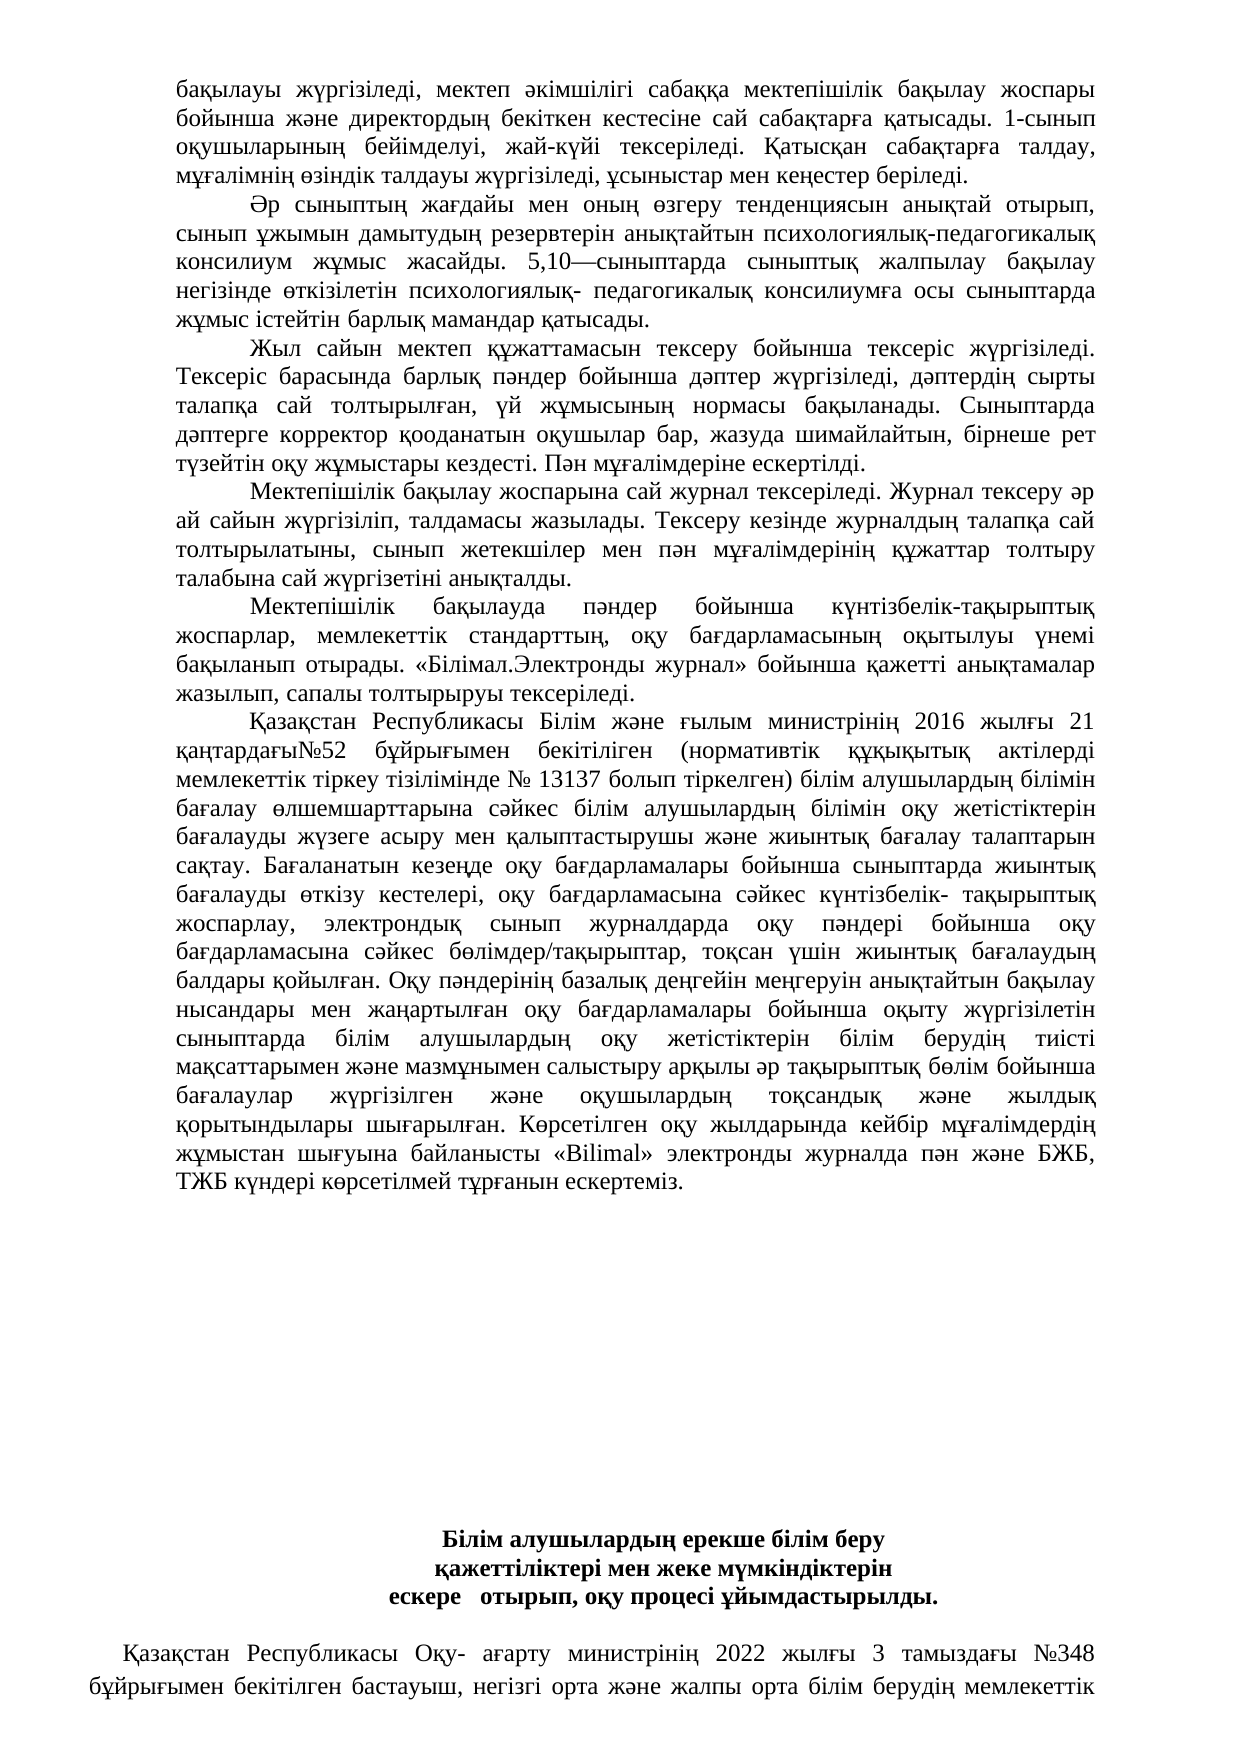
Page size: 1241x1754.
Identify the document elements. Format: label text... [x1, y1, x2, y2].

text Жыл сайын мектеп құжаттамасын тексеру бойынша тексеріс жүргізіледі. Тексеріс барасында барлық пәндер бойынша дәптер жүргізіледі, дәптердің сырты талапқа сай толтырылған, үй жұмысының нормасы бақыланады. Сыныптарда дәптерге корректор қооданатын оқушылар бар, жазуда шимайлайтын, бірнеше рет түзейтін оқу жұмыстары кездесті. Пән мұғалімдеріне ескертілді. [176, 333, 1096, 476]
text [89, 1638, 1096, 1700]
text ескере отырып, оқу процесі ұйымдастырылды. [175, 1581, 1152, 1610]
text Қазақстан Республикасы Білім және ғылым министрінің 2016 жылғы 21 қаңтардағы№52 бұйрығымен бекітіліген (нормативтік құқықытық актілерді мемлекеттік тіркеу тізілімінде № 13137 болып тіркелген) білім алушылардың білімін бағалау өлшемшарттарына сәйкес білім алушылардың білімін оқу жетістіктерін бағалауды жүзеге асыру мен қалыптастырушы және жиынтық бағалау талаптарын сақтау. Бағаланатын кезеңде оқу бағдарламалары бойынша сыныптарда жиынтық бағалауды өткізу кестелері, оқу бағдарламасына сәйкес күнтізбелік- тақырыптық жоспарлау, электрондық сынып журналдарда оқу пәндері бойынша оқу бағдарламасына сәйкес бөлімдер/тақырыптар, тоқсан үшін жиынтық бағалаудың балдары қойылған. Оқу пәндерінің базалық деңгейін меңгеруін анықтайтын бақылау нысандары мен жаңартылған оқу бағдарламалары бойынша оқыту жүргізілетін сыныптарда білім алушылардың оқу жетістіктерін білім берудің тиісті мақсаттарымен және мазмұнымен салыстыру арқылы әр тақырыптық бөлім бойынша бағалаулар жүргізілген және оқушылардың тоқсандық және жылдық қорытындылары шығарылған. Көрсетілген оқу жылдарында кейбір мұғалімдердің жұмыстан шығуына байланысты «Bilimal» электронды журналда пән және БЖБ, ТЖБ күндері көрсетілмей тұрғанын ескертеміз. [176, 706, 1096, 1195]
text Мектепішілік бақылау жоспарына сай журнал тексеріледі. Журнал тексеру әр ай сайын жүргізіліп, талдамасы жазылады. Тексеру кезінде журналдың талапқа сай толтырылатыны, сынып жетекшілер мен пән мұғалімдерінің құжаттар толтыру талабына сай жүргізетіні анықталды. [176, 476, 1095, 591]
text Мектепішілік бақылауда пәндер бойынша күнтізбелік-тақырыптық жоспарлар, мемлекеттік стандарттың, оқу бағдарламасының оқытылуы үнемі бақыланып отырады. «Білімал.Электронды журнал» бойынша қажетті анықтамалар жазылып, сапалы толтырыруы тексеріледі. [176, 591, 1095, 706]
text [176, 74, 1096, 189]
text Әр сыныптың жағдайы мен оның өзгеру тенденциясын анықтай отырып, сынып ұжымын дамытудың резервтерін анықтайтын психологиялық-педагогикалық консилиум жұмыс жасайды. 5,10—сыныптарда сыныптық жалпылау бақылау негізінде өткізілетін психологиялық- педагогикалық консилиумға осы сыныптарда жұмыс істейтін барлық мамандар қатысады. [176, 189, 1096, 333]
text қажеттіліктері мен жеке мүмкіндіктерін [175, 1553, 1152, 1581]
text Білім алушылардың ерекше білім беру [175, 1524, 1152, 1553]
